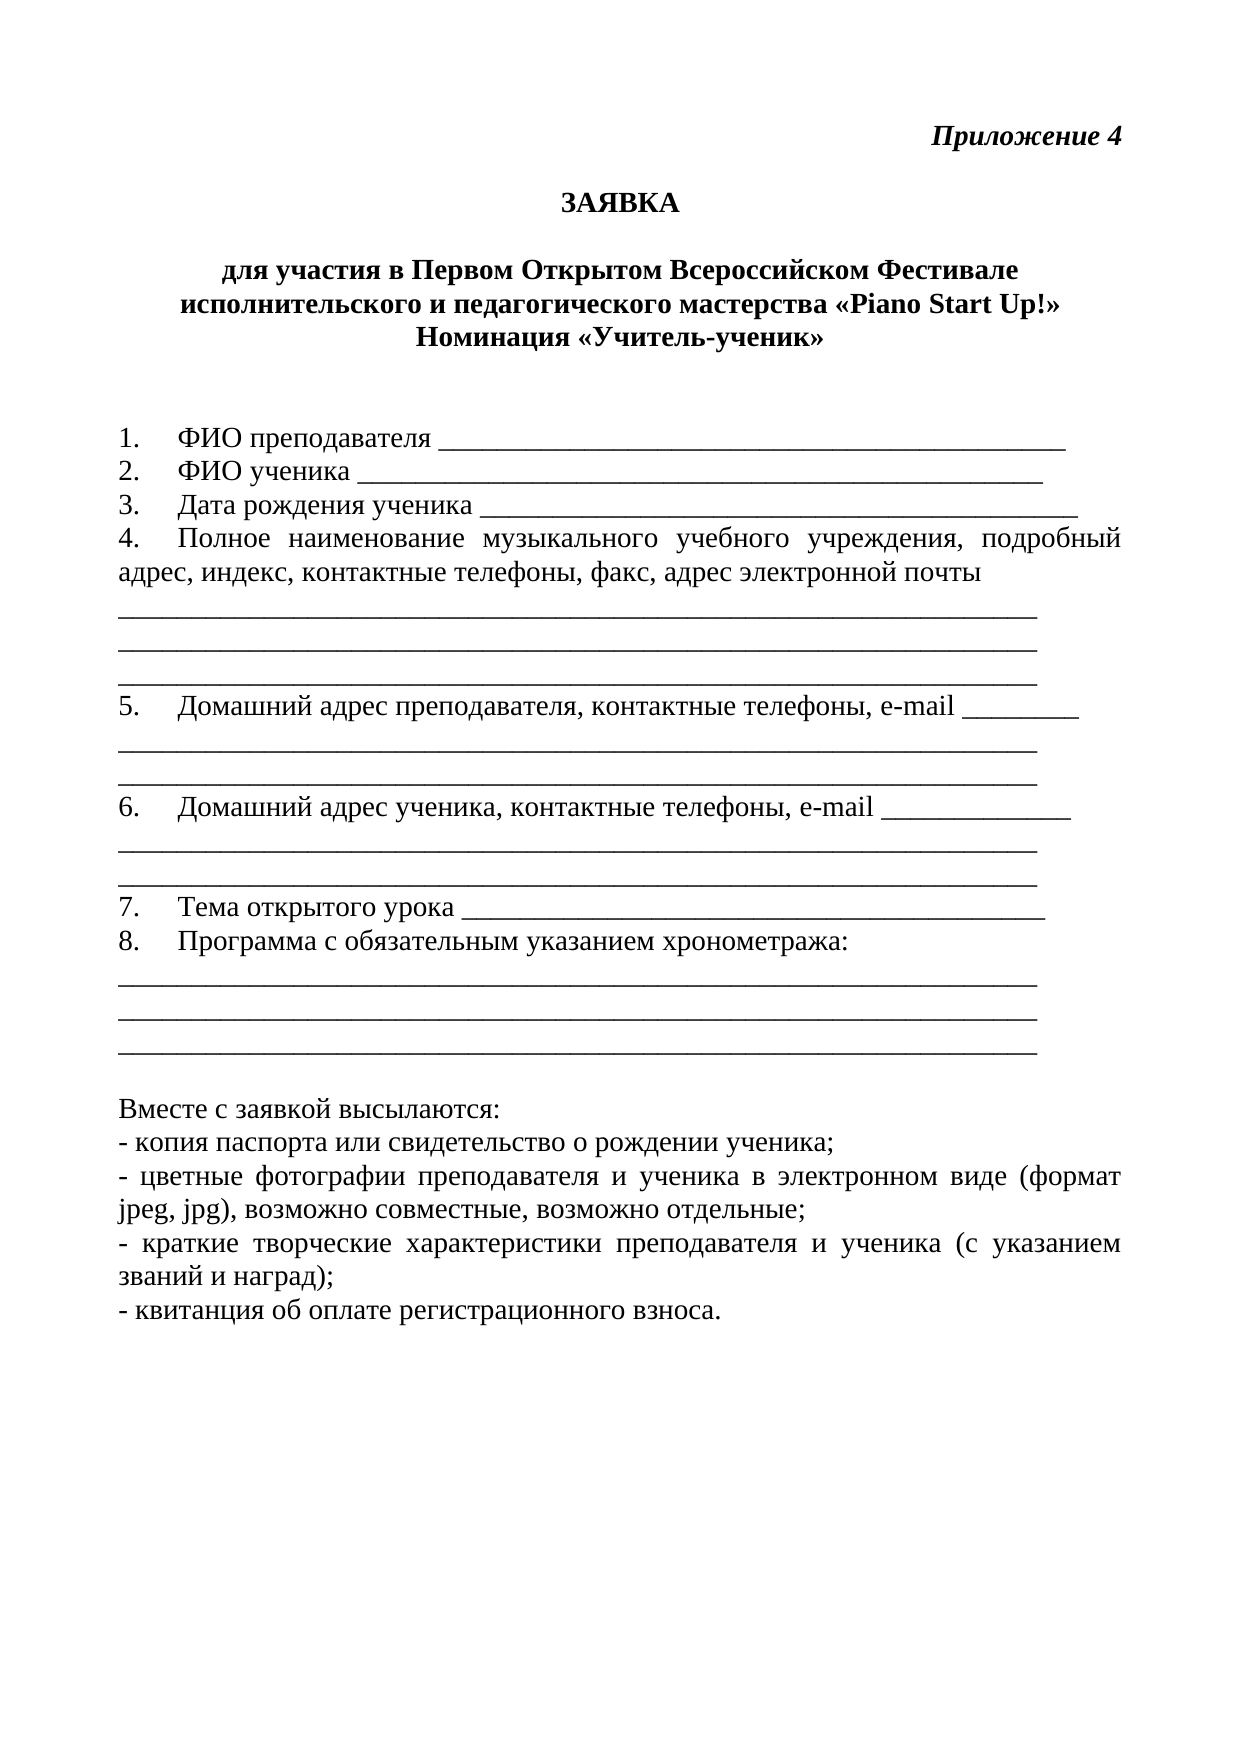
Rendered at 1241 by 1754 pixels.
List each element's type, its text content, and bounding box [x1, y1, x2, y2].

list - краткие творческие характеристики преподавателя и ученика (с указанием званий и наград); [118, 1225, 1122, 1292]
list _______________________________________________________________ [118, 588, 1122, 621]
text Номинация «Учитель-ученик» [118, 319, 1122, 353]
list Вместе с заявкой высылаются: [118, 1091, 1122, 1124]
list ФИО ученика _______________________________________________ [118, 453, 1122, 487]
list Домашний адрес ученика, контактные телефоны, e-mail _____________ [118, 789, 1122, 822]
list Домашний адрес преподавателя, контактные телефоны, e-mail ________ [118, 688, 1122, 722]
list _______________________________________________________________ [118, 621, 1122, 655]
list - копия паспорта или свидетельство о рождении ученика; [118, 1124, 1122, 1158]
list _______________________________________________________________ [118, 755, 1122, 789]
list Тема открытого урока ________________________________________ [118, 889, 1122, 923]
text для участия в Первом Открытом Всероссийском Фестивале исполнительского и педагогического мастерства «Piano Start Up!» [118, 252, 1122, 319]
list ФИО преподавателя ___________________________________________ [118, 420, 1122, 453]
list _______________________________________________________________ [118, 1024, 1122, 1057]
list _______________________________________________________________ [118, 856, 1122, 889]
list Полное наименование музыкального учебного учреждения, подробный адрес, индекс, контактные телефоны, факс, адрес электронной почты [118, 521, 1122, 588]
list _______________________________________________________________ [118, 822, 1122, 856]
list Приложение 4 [118, 118, 1122, 152]
list - цветные фотографии преподавателя и ученика в электронном виде (формат jpeg, jpg), возможно совместные, возможно отдельные; [118, 1158, 1122, 1225]
list _______________________________________________________________ [118, 655, 1122, 688]
list _______________________________________________________________ [118, 722, 1122, 755]
list Дата рождения ученика _________________________________________ [118, 487, 1122, 521]
list _______________________________________________________________ [118, 957, 1122, 990]
list _______________________________________________________________ [118, 990, 1122, 1024]
list - квитанция об оплате регистрационного взноса. [118, 1292, 1122, 1326]
list Программа с обязательным указанием хронометража: [118, 923, 1122, 957]
text ЗАЯВКА [118, 185, 1122, 219]
